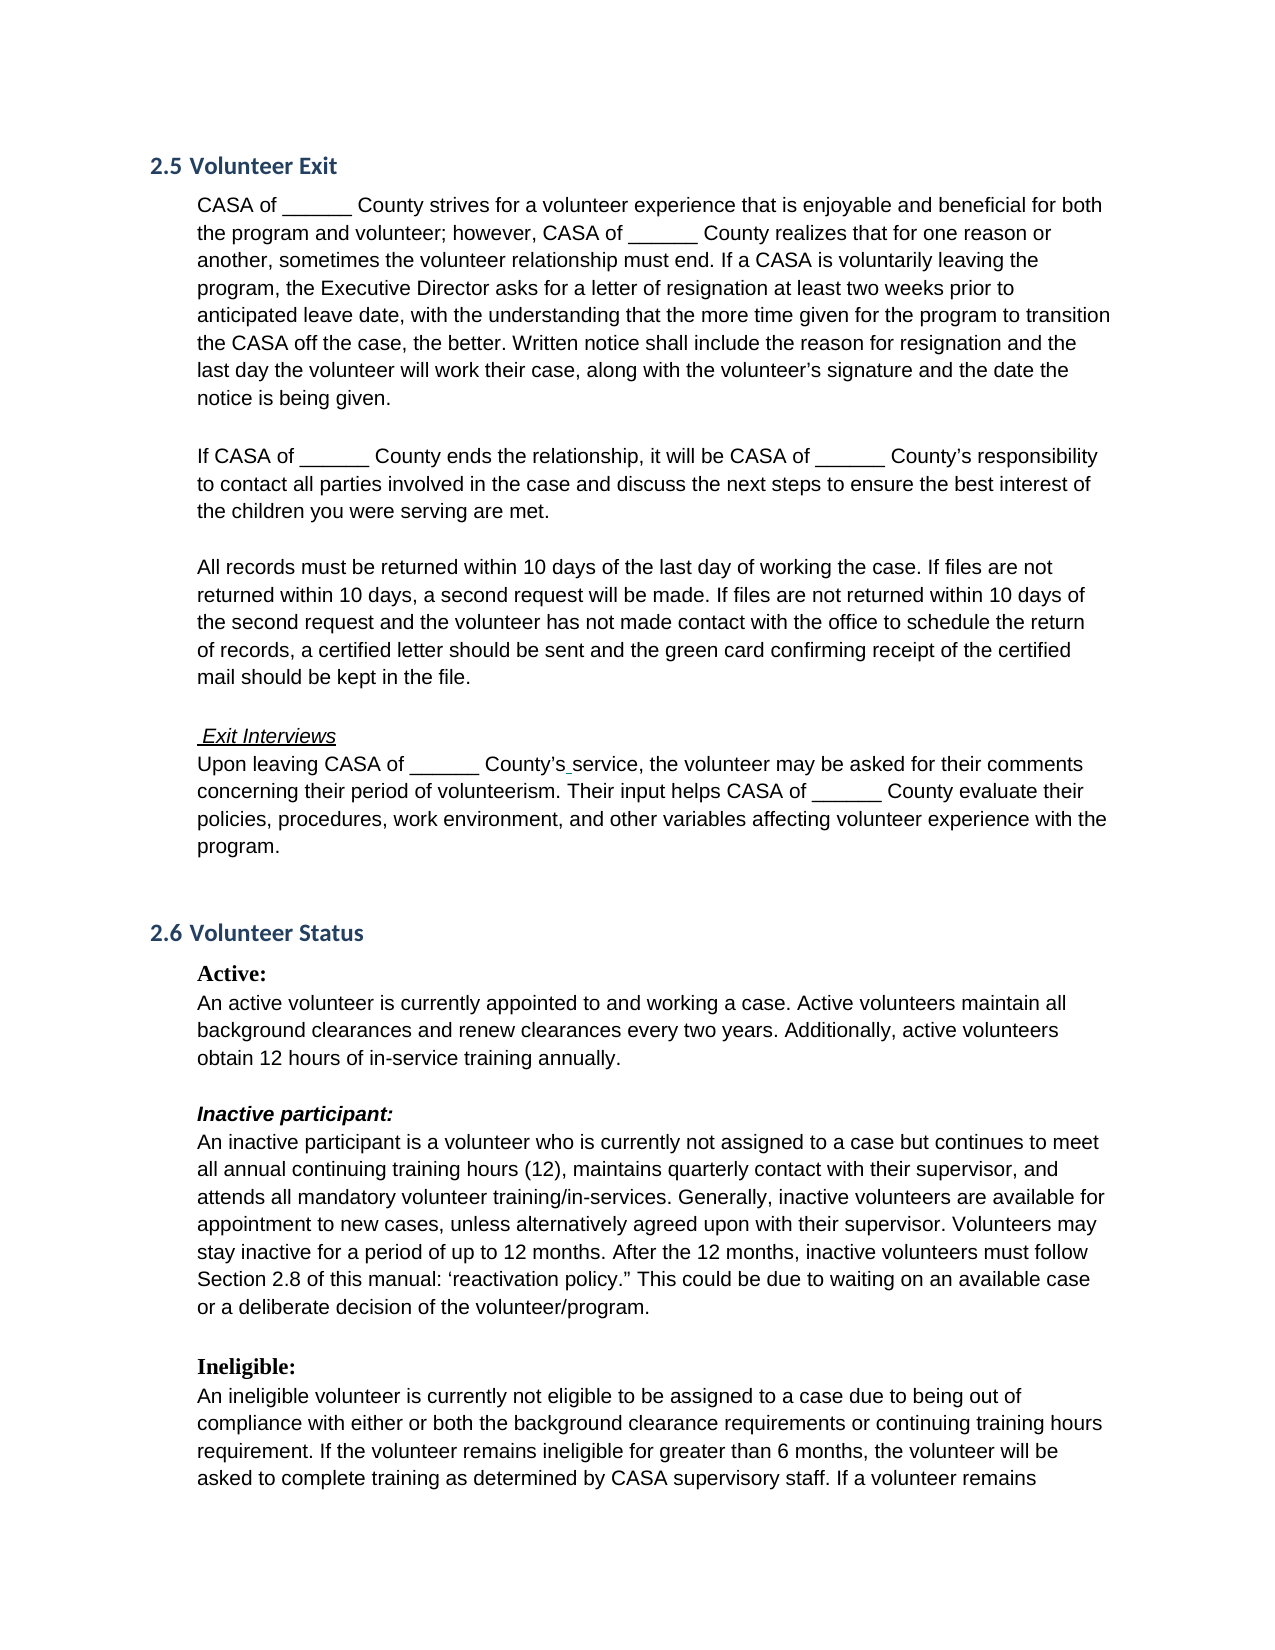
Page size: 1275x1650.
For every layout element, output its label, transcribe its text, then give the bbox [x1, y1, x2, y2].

text An active volunteer is currently appointed to and working a case. Active volunteers maintain all background clearances and renew clearances every two years. Additionally, active volunteers obtain 12 hours of in-service training annually. [197, 990, 1106, 1069]
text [197, 1383, 1108, 1490]
subtitle 2.5 Volunteer Exit [150, 150, 1125, 181]
text If CASA of ______ County ends the relationship, it will be CASA of ______ County’s responsibility to contact all parties involved in the case and discuss the next steps to ensure the best interest of the children you were serving are met. [197, 444, 1114, 523]
text An inactive participant is a volunteer who is currently not assigned to a case but continues to meet all annual continuing training hours (12), maintains quarterly contact with their supervisor, and attends all mandatory volunteer training/in-services. Generally, inactive volunteers are available for appointment to new cases, unless alternatively agreed upon with their supervisor. Volunteers may stay inactive for a period of up to 12 months. After the 12 months, inactive volunteers must follow Section 2.8 of this manual: ‘reactivation policy.” This could be due to waiting on an available case or a deliberate decision of the volunteer/program. [197, 1130, 1106, 1319]
text CASA of ______ County strives for a volunteer experience that is enjoyable and beneficial for both the program and volunteer; however, CASA of ______ County realizes that for one reason or another, sometimes the volunteer relationship must end. If a CASA is voluntarily leaving the program, the Executive Director asks for a letter of resignation at least two weeks prior to anticipated leave date, with the understanding that the more time given for the program to transition the CASA off the case, the better. Written notice shall include the reason for resignation and the last day the volunteer will work their case, along with the volunteer’s signature and the date the notice is being given. [197, 193, 1114, 409]
text Upon leaving CASA of ______ County’s service, the volunteer may be asked for their comments concerning their period of volunteerism. Their input helps CASA of ______ County evaluate their policies, procedures, work environment, and other variables affecting volunteer experience with the program. [197, 752, 1125, 858]
text Inactive participant: [197, 1102, 1125, 1126]
text Exit Interviews [197, 723, 1125, 747]
subtitle 2.6 Volunteer Status [150, 917, 1125, 947]
text All records must be returned within 10 days of the last day of working the case. If files are not returned within 10 days, a second request will be made. If files are not returned within 10 days of the second request and the volunteer has not made contact with the office to schedule the return of records, a certified letter should be sent and the green card confirming receipt of the certified mail should be kept in the file. [197, 555, 1106, 689]
